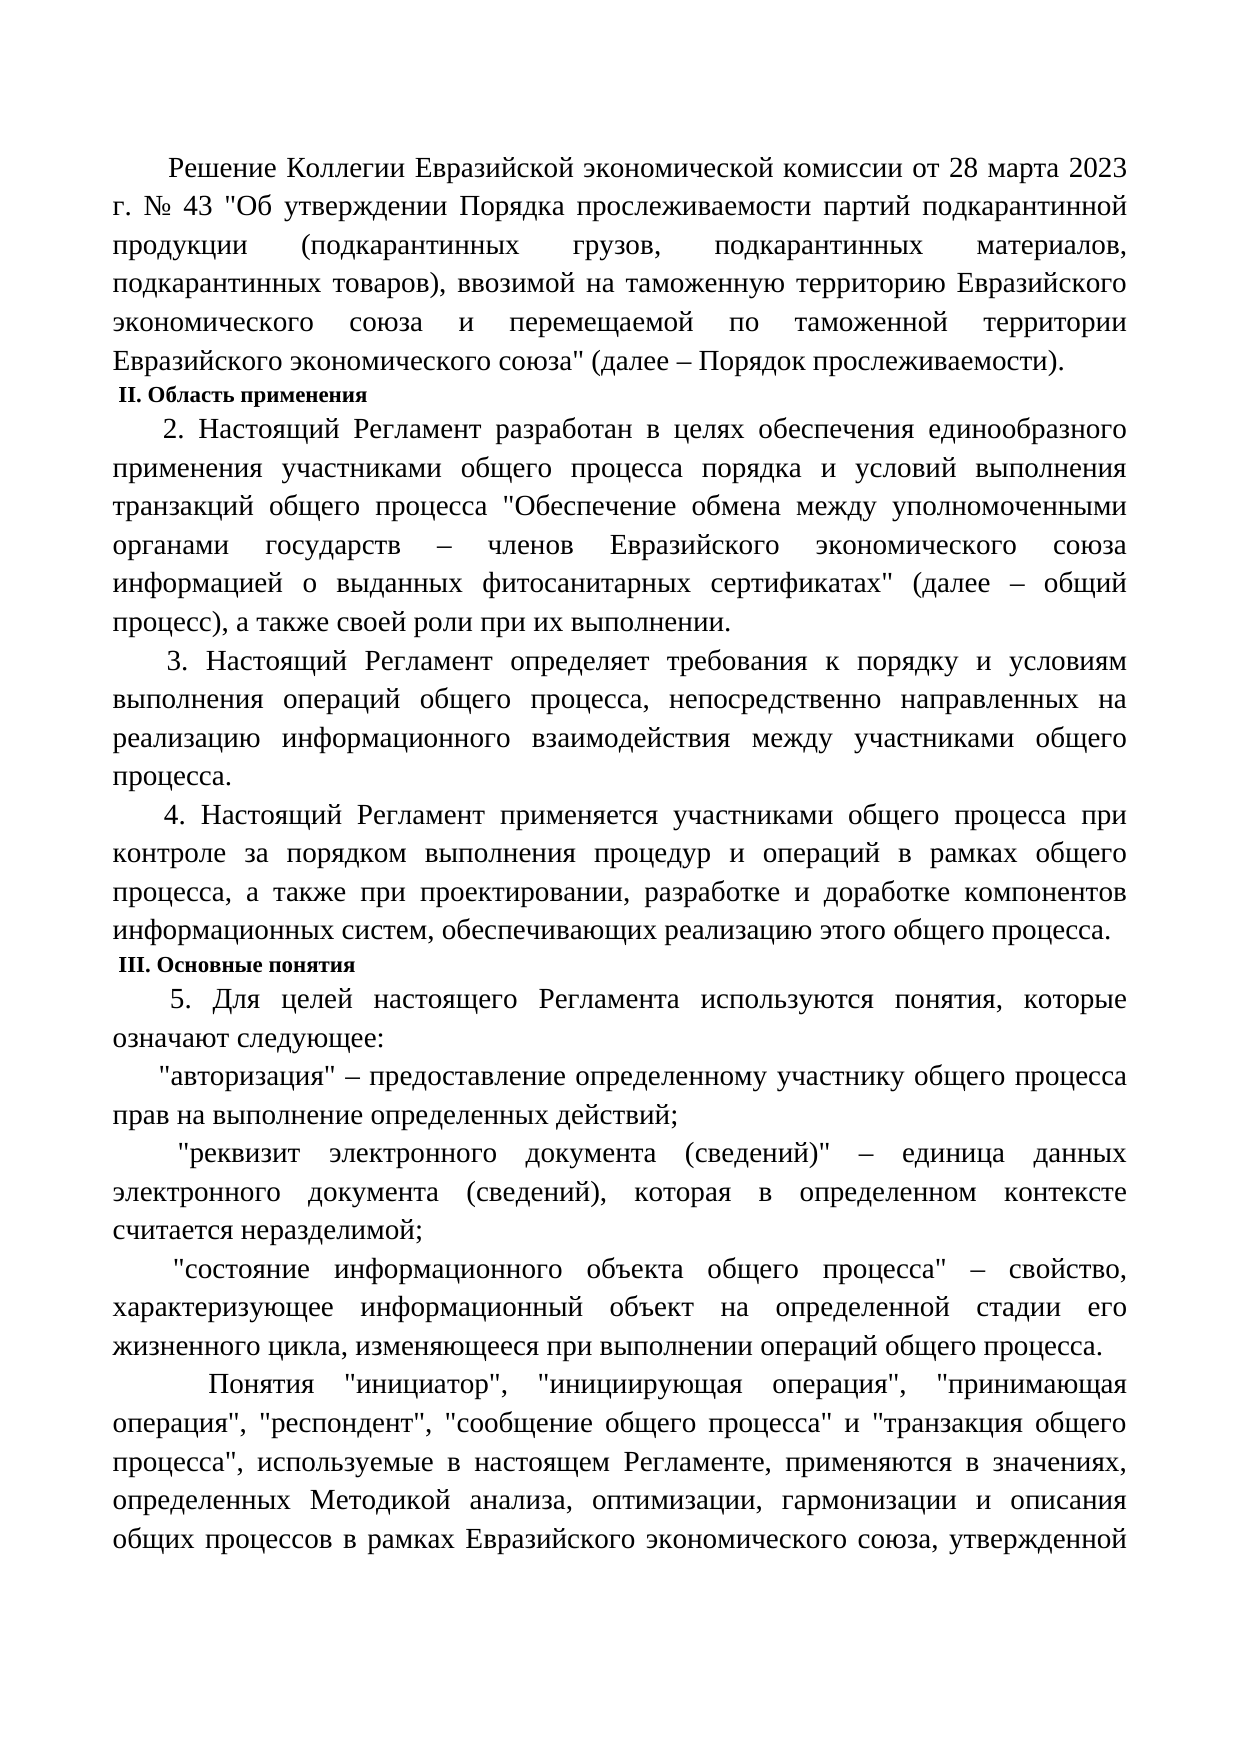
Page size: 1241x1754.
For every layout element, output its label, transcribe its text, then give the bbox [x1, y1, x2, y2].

text 2. Настоящий Регламент разработан в целях обеспечения единообразного применения участниками общего процесса порядка и условий выполнения транзакций общего процесса "Обеспечение обмена между уполномоченными органами государств – членов Евразийского экономического союза информацией о выданных фитосанитарных сертификатах" (далее – общий процесс), а также своей роли при их выполнении. [112, 411, 1128, 638]
text III. Основные понятия [112, 951, 1128, 977]
text "авторизация" – предоставление определенному участнику общего процесса прав на выполнение определенных действий; [112, 1058, 1128, 1130]
text 5. Для целей настоящего Регламента используются понятия, которые означают следующее: [112, 981, 1128, 1053]
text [112, 1367, 1128, 1554]
text "реквизит электронного документа (сведений)" – единица данных электронного документа (сведений), которая в определенном контексте считается неразделимой; [112, 1135, 1128, 1246]
text II. Область применения [112, 381, 1128, 408]
text "состояние информационного объекта общего процесса" – свойство, характеризующее информационный объект на определенной стадии его жизненного цикла, изменяющееся при выполнении операций общего процесса. [112, 1251, 1128, 1362]
text 4. Настоящий Регламент применяется участниками общего процесса при контроле за порядком выполнения процедур и операций в рамках общего процесса, а также при проектировании, разработке и доработке компонентов информационных систем, обеспечивающих реализацию этого общего процесса. [112, 797, 1128, 946]
text Решение Коллегии Евразийской экономической комиссии от 28 марта 2023 г. № 43 "Об утверждении Порядка прослеживаемости партий подкарантинной продукции (подкарантинных грузов, подкарантинных материалов, подкарантинных товаров), ввозимой на таможенную территорию Евразийского экономического союза и перемещаемой по таможенной территории Евразийского экономического союза" (далее – Порядок прослеживаемости). [112, 150, 1128, 376]
text 3. Настоящий Регламент определяет требования к порядку и условиям выполнения операций общего процесса, непосредственно направленных на реализацию информационного взаимодействия между участниками общего процесса. [112, 643, 1128, 792]
